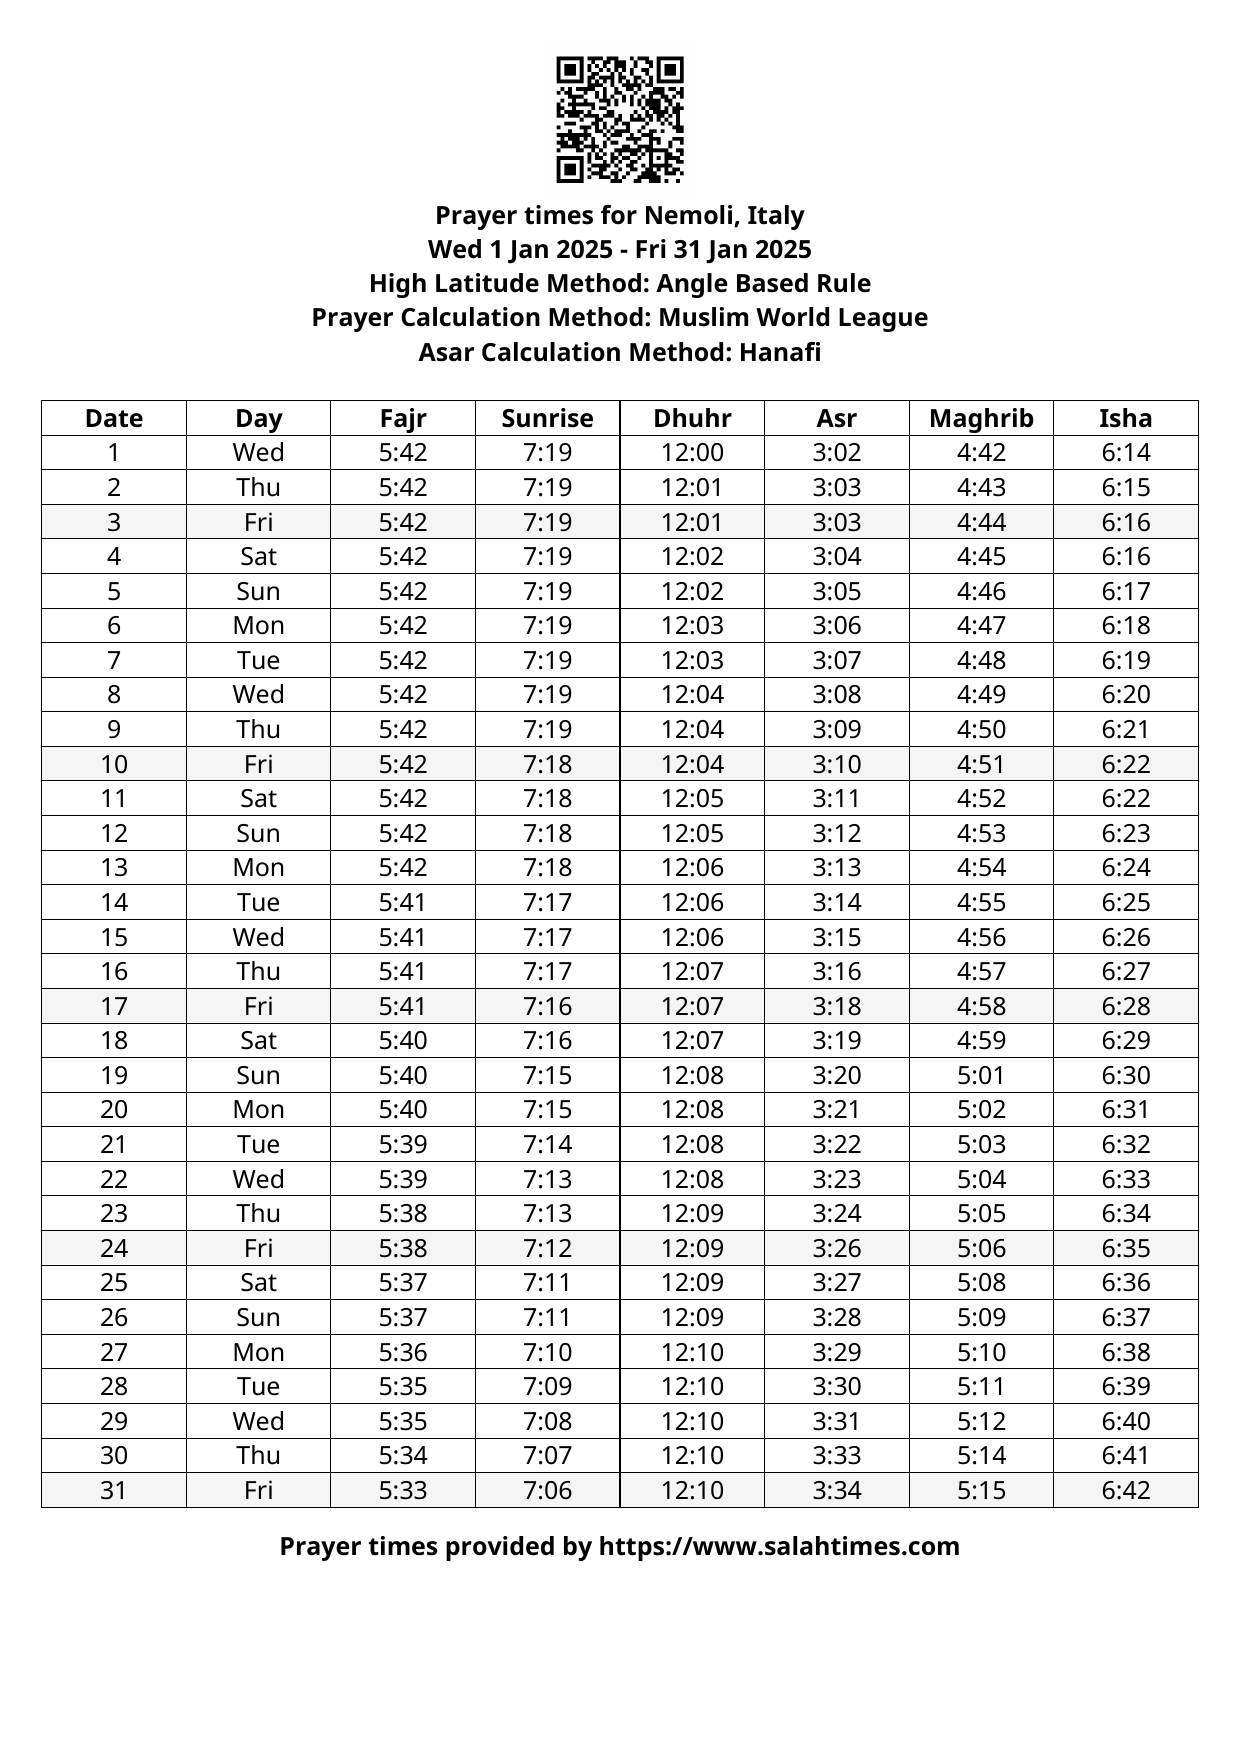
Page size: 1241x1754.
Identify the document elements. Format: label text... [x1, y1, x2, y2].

table_cell Sat [187, 781, 330, 815]
table_cell 4:50 [910, 712, 1053, 746]
table_cell 6:21 [1054, 712, 1198, 746]
table_cell 10 [42, 747, 186, 780]
table_cell 3:16 [765, 954, 909, 988]
table_cell 7:16 [476, 989, 619, 1022]
table_cell 4:56 [910, 920, 1053, 953]
table_header Isha [1054, 401, 1198, 434]
table_cell 5:42 [331, 781, 475, 815]
table_cell 12:10 [621, 1369, 764, 1403]
table_cell 29 [42, 1404, 186, 1437]
table_cell 7:06 [476, 1473, 619, 1507]
table_cell Mon [187, 1335, 330, 1368]
table_cell 5:12 [910, 1404, 1053, 1437]
table_cell Fri [187, 989, 330, 1022]
table_cell 7:07 [476, 1439, 619, 1472]
table_cell 3:23 [765, 1162, 909, 1195]
table_cell 30 [42, 1439, 186, 1472]
table_cell 7:14 [476, 1127, 619, 1161]
table_cell 12:06 [621, 851, 764, 884]
table_cell 3:07 [765, 643, 909, 677]
text High Latitude Method: Angle Based Rule [42, 266, 1198, 300]
table_cell 6:34 [1054, 1196, 1198, 1230]
table_cell Tue [187, 885, 330, 919]
table_cell 7:18 [476, 781, 619, 815]
table_cell 13 [42, 851, 186, 884]
table_cell 4:53 [910, 816, 1053, 849]
table_cell 5:42 [331, 816, 475, 849]
table_cell Fri [187, 1231, 330, 1264]
table_cell 4:48 [910, 643, 1053, 677]
table_cell 7:13 [476, 1162, 619, 1195]
table_cell 24 [42, 1231, 186, 1264]
table_cell 3:04 [765, 539, 909, 573]
table_cell 5:41 [331, 954, 475, 988]
table_cell 12:01 [621, 470, 764, 504]
table_cell 3:14 [765, 885, 909, 919]
table_cell 6:35 [1054, 1231, 1198, 1264]
table_cell 14 [42, 885, 186, 919]
table_cell 5:09 [910, 1300, 1053, 1334]
table_cell 12:08 [621, 1093, 764, 1126]
table_cell 4:42 [910, 436, 1053, 469]
table_header Date [42, 401, 186, 434]
table_cell 6 [42, 609, 186, 642]
table_cell 6:40 [1054, 1404, 1198, 1437]
table_cell 5:42 [331, 574, 475, 607]
table_header Sunrise [476, 401, 619, 434]
table_cell 7:19 [476, 678, 619, 711]
table_cell 6:22 [1054, 747, 1198, 780]
table_cell 6:20 [1054, 678, 1198, 711]
table_cell 28 [42, 1369, 186, 1403]
table_cell Wed [187, 436, 330, 469]
table_cell 5:10 [910, 1335, 1053, 1368]
table_cell Thu [187, 954, 330, 988]
table_cell 5:42 [331, 609, 475, 642]
table_cell 5:39 [331, 1162, 475, 1195]
table_cell 5:42 [331, 712, 475, 746]
table_cell 3:10 [765, 747, 909, 780]
text Asar Calculation Method: Hanafi [42, 334, 1198, 368]
table_cell 5:04 [910, 1162, 1053, 1195]
table_cell Fri [187, 1473, 330, 1507]
table_cell 12:00 [621, 436, 764, 469]
table_cell 12:05 [621, 781, 764, 815]
text Prayer times for Nemoli, Italy [42, 198, 1198, 232]
table_cell 7:11 [476, 1266, 619, 1299]
table_cell 6:36 [1054, 1266, 1198, 1299]
table_cell Thu [187, 470, 330, 504]
table_cell 6:42 [1054, 1473, 1198, 1507]
table_cell 7:15 [476, 1093, 619, 1126]
table_cell 7:15 [476, 1058, 619, 1092]
table_cell 12:06 [621, 885, 764, 919]
table_cell 26 [42, 1300, 186, 1334]
table_cell 7:13 [476, 1196, 619, 1230]
table_cell 5:39 [331, 1127, 475, 1161]
table_cell 5:42 [331, 851, 475, 884]
table_cell 3:03 [765, 505, 909, 538]
table_cell 3:05 [765, 574, 909, 607]
table_cell 3:02 [765, 436, 909, 469]
table_cell 7:18 [476, 747, 619, 780]
table_cell Mon [187, 851, 330, 884]
table_cell 6:19 [1054, 643, 1198, 677]
table_cell 5:33 [331, 1473, 475, 1507]
table_cell 4:57 [910, 954, 1053, 988]
table_cell 3:31 [765, 1404, 909, 1437]
table_cell 3:28 [765, 1300, 909, 1334]
table_cell 3:22 [765, 1127, 909, 1161]
table_cell 23 [42, 1196, 186, 1230]
table_cell 12:03 [621, 643, 764, 677]
table_cell 12:10 [621, 1473, 764, 1507]
table_cell 1 [42, 436, 186, 469]
table_cell 4:55 [910, 885, 1053, 919]
table_cell 5:42 [331, 747, 475, 780]
text Prayer times provided by https://www.salahtimes.com [42, 1528, 1198, 1563]
table_cell 12:08 [621, 1127, 764, 1161]
table_cell 7:19 [476, 436, 619, 469]
table_header Maghrib [910, 401, 1053, 434]
table_cell 5:41 [331, 885, 475, 919]
table_cell 3:34 [765, 1473, 909, 1507]
table_cell 3 [42, 505, 186, 538]
table_cell 6:24 [1054, 851, 1198, 884]
table_cell 4 [42, 539, 186, 573]
table_header Fajr [331, 401, 475, 434]
table_cell 4:59 [910, 1024, 1053, 1057]
table_cell 12:10 [621, 1439, 764, 1472]
table_cell Sun [187, 574, 330, 607]
table_cell 3:06 [765, 609, 909, 642]
table_cell 5:42 [331, 436, 475, 469]
table_cell 11 [42, 781, 186, 815]
table_cell 4:58 [910, 989, 1053, 1022]
table_cell 5:05 [910, 1196, 1053, 1230]
table_cell 19 [42, 1058, 186, 1092]
table_cell 4:46 [910, 574, 1053, 607]
table_cell Wed [187, 1404, 330, 1437]
table_cell 3:12 [765, 816, 909, 849]
table_cell 12:06 [621, 920, 764, 953]
table_cell 7:19 [476, 505, 619, 538]
table_cell 12:04 [621, 712, 764, 746]
table_cell 5:42 [331, 678, 475, 711]
table_cell 6:26 [1054, 920, 1198, 953]
table_cell 6:14 [1054, 436, 1198, 469]
table_cell 7:19 [476, 643, 619, 677]
table_cell 12:01 [621, 505, 764, 538]
table_cell Wed [187, 1162, 330, 1195]
table_cell 3:30 [765, 1369, 909, 1403]
table_cell 12:10 [621, 1335, 764, 1368]
table_cell 3:13 [765, 851, 909, 884]
table_cell 5:40 [331, 1024, 475, 1057]
table_cell Wed [187, 920, 330, 953]
table_cell 6:25 [1054, 885, 1198, 919]
table_cell 12:03 [621, 609, 764, 642]
table_cell 3:24 [765, 1196, 909, 1230]
table_cell 6:37 [1054, 1300, 1198, 1334]
table_cell 5:06 [910, 1231, 1053, 1264]
table_cell 12:04 [621, 747, 764, 780]
table_cell Sat [187, 1024, 330, 1057]
table_cell 3:15 [765, 920, 909, 953]
table_cell 7:19 [476, 712, 619, 746]
table_cell 5:15 [910, 1473, 1053, 1507]
table_cell 6:27 [1054, 954, 1198, 988]
table_cell 17 [42, 989, 186, 1022]
table_cell 9 [42, 712, 186, 746]
table_cell Fri [187, 747, 330, 780]
table_cell 3:20 [765, 1058, 909, 1092]
table_cell Tue [187, 1127, 330, 1161]
table_cell Sun [187, 1300, 330, 1334]
table_cell 3:26 [765, 1231, 909, 1264]
table_cell Sat [187, 539, 330, 573]
table_cell 12:09 [621, 1196, 764, 1230]
table_cell 7:17 [476, 920, 619, 953]
table_cell 12:09 [621, 1266, 764, 1299]
table_cell 8 [42, 678, 186, 711]
table_cell 5:40 [331, 1093, 475, 1126]
table_cell 5:38 [331, 1231, 475, 1264]
table_cell 5:35 [331, 1369, 475, 1403]
table_cell 3:29 [765, 1335, 909, 1368]
table_cell 5:42 [331, 539, 475, 573]
table_cell 6:15 [1054, 470, 1198, 504]
table_cell 5:36 [331, 1335, 475, 1368]
table_cell 5:35 [331, 1404, 475, 1437]
table_cell Mon [187, 609, 330, 642]
table_cell 7:17 [476, 954, 619, 988]
table_cell 12:08 [621, 1162, 764, 1195]
table_cell 5:37 [331, 1266, 475, 1299]
table_cell 3:09 [765, 712, 909, 746]
table_cell 6:38 [1054, 1335, 1198, 1368]
table_cell Sat [187, 1266, 330, 1299]
table_cell 7:19 [476, 470, 619, 504]
table_cell 7:10 [476, 1335, 619, 1368]
table_cell 5:08 [910, 1266, 1053, 1299]
table_cell 5 [42, 574, 186, 607]
table_cell 5:42 [331, 470, 475, 504]
table_cell 12:05 [621, 816, 764, 849]
table_cell 5:41 [331, 920, 475, 953]
table_cell 7:19 [476, 539, 619, 573]
table_cell 6:22 [1054, 781, 1198, 815]
table_cell 12:09 [621, 1300, 764, 1334]
table_cell Fri [187, 505, 330, 538]
table_cell 3:21 [765, 1093, 909, 1126]
table_cell 4:44 [910, 505, 1053, 538]
table_cell 6:29 [1054, 1024, 1198, 1057]
table_cell 6:18 [1054, 609, 1198, 642]
table_cell 7:12 [476, 1231, 619, 1264]
table_cell 12:09 [621, 1231, 764, 1264]
table_cell 25 [42, 1266, 186, 1299]
text Prayer Calculation Method: Muslim World League [42, 300, 1198, 334]
table_cell Mon [187, 1093, 330, 1126]
table_cell 6:41 [1054, 1439, 1198, 1472]
table_cell 7:08 [476, 1404, 619, 1437]
table_cell 3:33 [765, 1439, 909, 1472]
table_cell 6:39 [1054, 1369, 1198, 1403]
table_cell 5:02 [910, 1093, 1053, 1126]
table_cell 3:08 [765, 678, 909, 711]
table_cell 7:16 [476, 1024, 619, 1057]
table_cell 31 [42, 1473, 186, 1507]
table_header Asr [765, 401, 909, 434]
table_cell 16 [42, 954, 186, 988]
table_cell 7:19 [476, 574, 619, 607]
table_cell 7:11 [476, 1300, 619, 1334]
table_cell 6:16 [1054, 539, 1198, 573]
table_cell 3:11 [765, 781, 909, 815]
table_cell 3:03 [765, 470, 909, 504]
table_header Dhuhr [621, 401, 764, 434]
table_cell 3:27 [765, 1266, 909, 1299]
table_cell 5:38 [331, 1196, 475, 1230]
table_cell 4:51 [910, 747, 1053, 780]
picture [542, 41, 699, 198]
table_cell 5:42 [331, 505, 475, 538]
table_cell 6:16 [1054, 505, 1198, 538]
table_cell 3:19 [765, 1024, 909, 1057]
table_cell 5:40 [331, 1058, 475, 1092]
table_cell 5:14 [910, 1439, 1053, 1472]
table_cell 12:02 [621, 574, 764, 607]
table_cell 6:28 [1054, 989, 1198, 1022]
table_cell 4:49 [910, 678, 1053, 711]
table_cell 3:18 [765, 989, 909, 1022]
table_cell 5:37 [331, 1300, 475, 1334]
table_cell 4:52 [910, 781, 1053, 815]
table_cell 7:19 [476, 609, 619, 642]
table_cell 12:10 [621, 1404, 764, 1437]
table_cell 5:42 [331, 643, 475, 677]
table_cell Sun [187, 1058, 330, 1092]
table_cell Wed [187, 678, 330, 711]
table_cell Thu [187, 712, 330, 746]
table_cell 22 [42, 1162, 186, 1195]
table_cell 20 [42, 1093, 186, 1126]
table_cell Thu [187, 1196, 330, 1230]
table_cell 7 [42, 643, 186, 677]
table_cell Sun [187, 816, 330, 849]
text Wed 1 Jan 2025 - Fri 31 Jan 2025 [42, 232, 1198, 266]
table_cell 6:31 [1054, 1093, 1198, 1126]
table_header Day [187, 401, 330, 434]
table_cell Thu [187, 1439, 330, 1472]
table_cell 4:45 [910, 539, 1053, 573]
table_cell 18 [42, 1024, 186, 1057]
table_cell 2 [42, 470, 186, 504]
table_cell 5:11 [910, 1369, 1053, 1403]
table_cell 7:17 [476, 885, 619, 919]
table_cell 7:09 [476, 1369, 619, 1403]
table_cell 7:18 [476, 816, 619, 849]
table_cell 4:54 [910, 851, 1053, 884]
table_cell 6:17 [1054, 574, 1198, 607]
table_cell 12:07 [621, 954, 764, 988]
table_cell 5:03 [910, 1127, 1053, 1161]
table_cell 12:08 [621, 1058, 764, 1092]
table_cell 15 [42, 920, 186, 953]
table_cell 4:43 [910, 470, 1053, 504]
table_cell 5:41 [331, 989, 475, 1022]
table_cell 12:07 [621, 1024, 764, 1057]
table_cell 5:01 [910, 1058, 1053, 1092]
table_cell Tue [187, 643, 330, 677]
table_cell Tue [187, 1369, 330, 1403]
table_cell 6:23 [1054, 816, 1198, 849]
table_cell 6:30 [1054, 1058, 1198, 1092]
table_cell 12:04 [621, 678, 764, 711]
table_cell 27 [42, 1335, 186, 1368]
table_cell 21 [42, 1127, 186, 1161]
table_cell 4:47 [910, 609, 1053, 642]
table_cell 6:33 [1054, 1162, 1198, 1195]
table_cell 12 [42, 816, 186, 849]
table_cell 12:02 [621, 539, 764, 573]
table_cell 7:18 [476, 851, 619, 884]
table_cell 5:34 [331, 1439, 475, 1472]
table_cell 12:07 [621, 989, 764, 1022]
table_cell 6:32 [1054, 1127, 1198, 1161]
